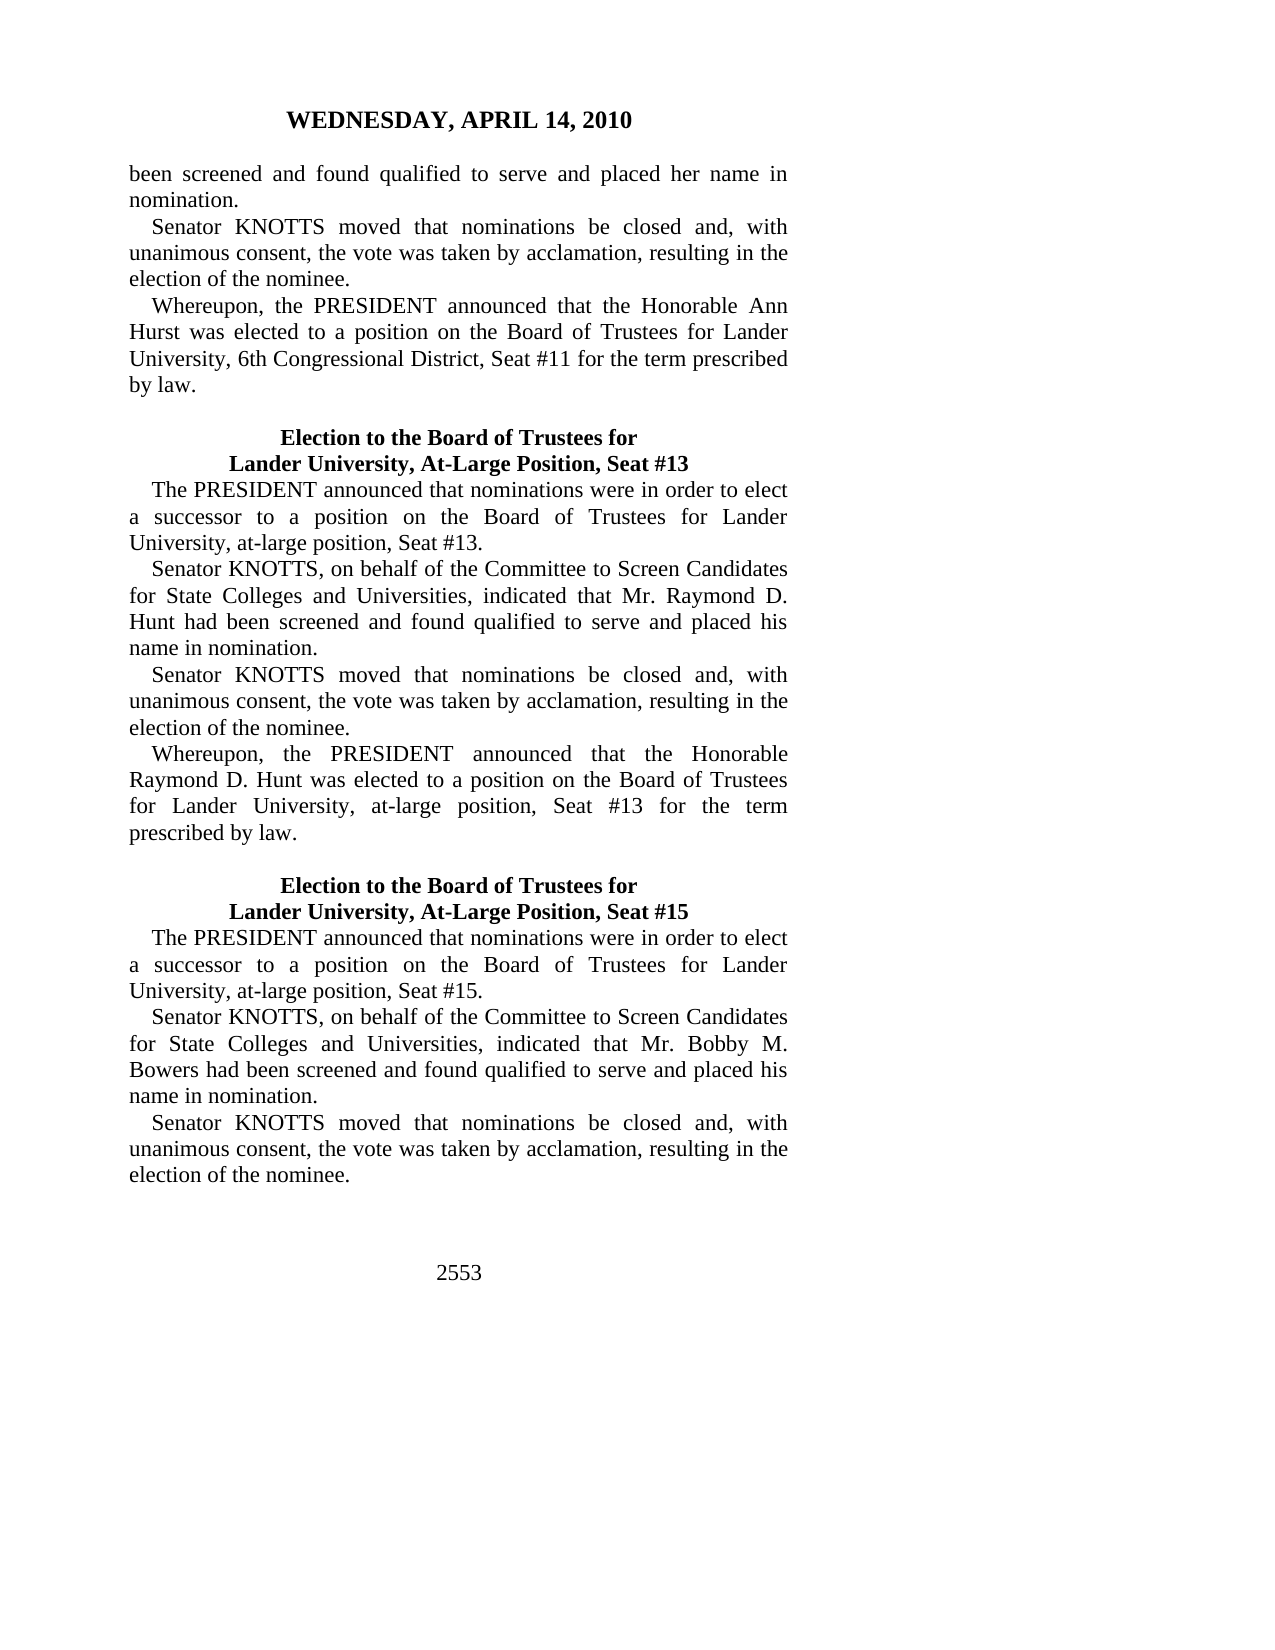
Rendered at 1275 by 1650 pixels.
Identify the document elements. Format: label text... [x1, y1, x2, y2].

text The PRESIDENT announced that nominations were in order to elect a successor to a position on the Board of Trustees for Lander University, at-large position, Seat #15. [129, 924, 789, 1003]
text The PRESIDENT announced that nominations were in order to elect a successor to a position on the Board of Trustees for Lander University, at-large position, Seat #13. [129, 476, 789, 555]
text Whereupon, the PRESIDENT announced that the Honorable Raymond D. Hunt was elected to a position on the Board of Trustees for Lander University, at-large position, Seat #13 for the term prescribed by law. [129, 740, 789, 845]
text Whereupon, the PRESIDENT announced that the Honorable Ann Hurst was elected to a position on the Board of Trustees for Lander University, 6th Congressional District, Seat #11 for the term prescribed by law. [129, 292, 789, 397]
text Senator KNOTTS moved that nominations be closed and, with unanimous consent, the vote was taken by acclamation, resulting in the election of the nominee. [129, 661, 789, 740]
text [129, 160, 789, 213]
text Election to the Board of Trustees for [129, 872, 789, 898]
text Senator KNOTTS moved that nominations be closed and, with unanimous consent, the vote was taken by acclamation, resulting in the election of the nominee. [129, 213, 789, 292]
text Senator KNOTTS, on behalf of the Committee to Screen Candidates for State Colleges and Universities, indicated that Mr. Raymond D. Hunt had been screened and found qualified to serve and placed his name in nomination. [129, 555, 789, 661]
text Senator KNOTTS moved that nominations be closed and, with unanimous consent, the vote was taken by acclamation, resulting in the election of the nominee. [129, 1109, 789, 1188]
text Lander University, At-Large Position, Seat #13 [129, 450, 789, 476]
text Lander University, At-Large Position, Seat #15 [129, 898, 789, 924]
text Election to the Board of Trustees for [129, 424, 789, 450]
text Senator KNOTTS, on behalf of the Committee to Screen Candidates for State Colleges and Universities, indicated that Mr. Bobby M. Bowers had been screened and found qualified to serve and placed his name in nomination. [129, 1003, 789, 1109]
